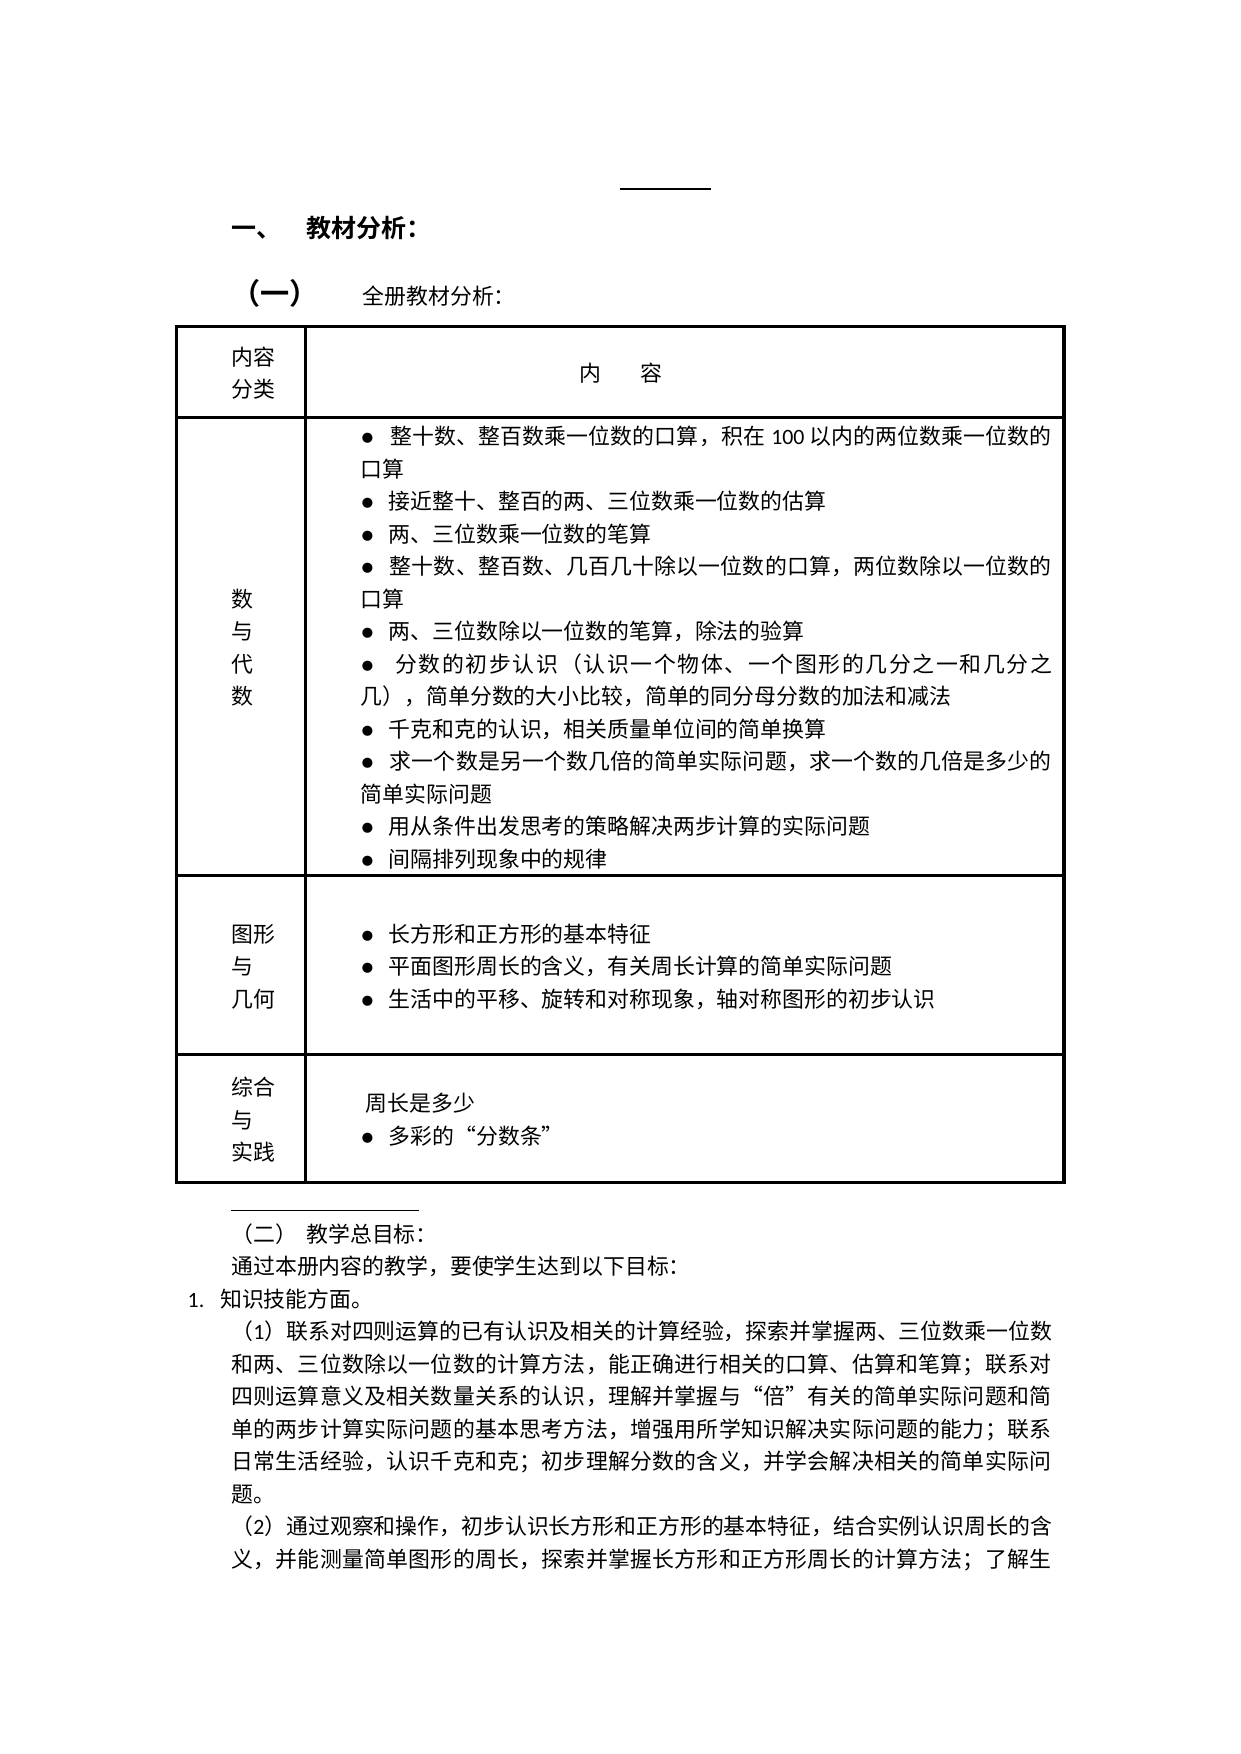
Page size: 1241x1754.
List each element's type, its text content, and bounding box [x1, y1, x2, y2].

table_cell 数 与 代 数 [178, 419, 304, 874]
table_header 内容 分类 [178, 328, 304, 416]
table_cell ● 长方形和正方形的基本特征 ● 平面图形周长的含义，有关周长计算的简单实际问题 ● 生活中的平移、旋转和对称现象，轴对称图形的初步认识 [307, 877, 1062, 1053]
table_cell ● 整十数、整百数乘一位数的口算，积在100以内的两位数乘一位数的口算 ● 接近整十、整百的两、三位数乘一位数的估算 ● 两、三位数乘一位数的笔算 ● 整十数、整百数、几百几十除以一位数的口算，两位数除以一位数的口算 ● 两、三位数除以一位数的笔算，除法的验算 ● 分数的初步认识（认识一个物体、一个图形的几分之一和几分之几），简单分数的大小比较，简单的同分母分数的加法和减法 ● 千克和克的认识，相关质量单位间的简单换算 ● 求一个数是另一个数几倍的简单实际问题，求一个数的几倍是多少的简单实际问题 ● 用从条件出发思考的策略解决两步计算的实际问题 ● 间隔排列现象中的规律 [307, 419, 1062, 874]
table_cell 周长是多少 ● 多彩的“分数条” [307, 1056, 1062, 1181]
list 知识技能方面。 [187, 1281, 1053, 1314]
list 教材分析： [231, 194, 1053, 259]
table_cell 图形 与 几何 [178, 877, 304, 1053]
text 通过本册内容的教学，要使学生达到以下目标： [231, 1249, 1053, 1281]
list 教学总目标： [231, 1216, 1053, 1249]
list 全册教材分析： [187, 259, 1053, 324]
table_cell 综合 与 实践 [178, 1056, 304, 1181]
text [231, 1509, 1053, 1574]
table_header 内 容 [307, 328, 1062, 416]
text （1）联系对四则运算的已有认识及相关的计算经验，探索并掌握两、三位数乘一位数和两、三位数除以一位数的计算方法，能正确进行相关的口算、估算和笔算；联系对四则运算意义及相关数量关系的认识，理解并掌握与“倍”有关的简单实际问题和简单的两步计算实际问题的基本思考方法，增强用所学知识解决实际问题的能力；联系日常生活经验，认识千克和克；初步理解分数的含义，并学会解决相关的简单实际问题。 [231, 1314, 1053, 1509]
